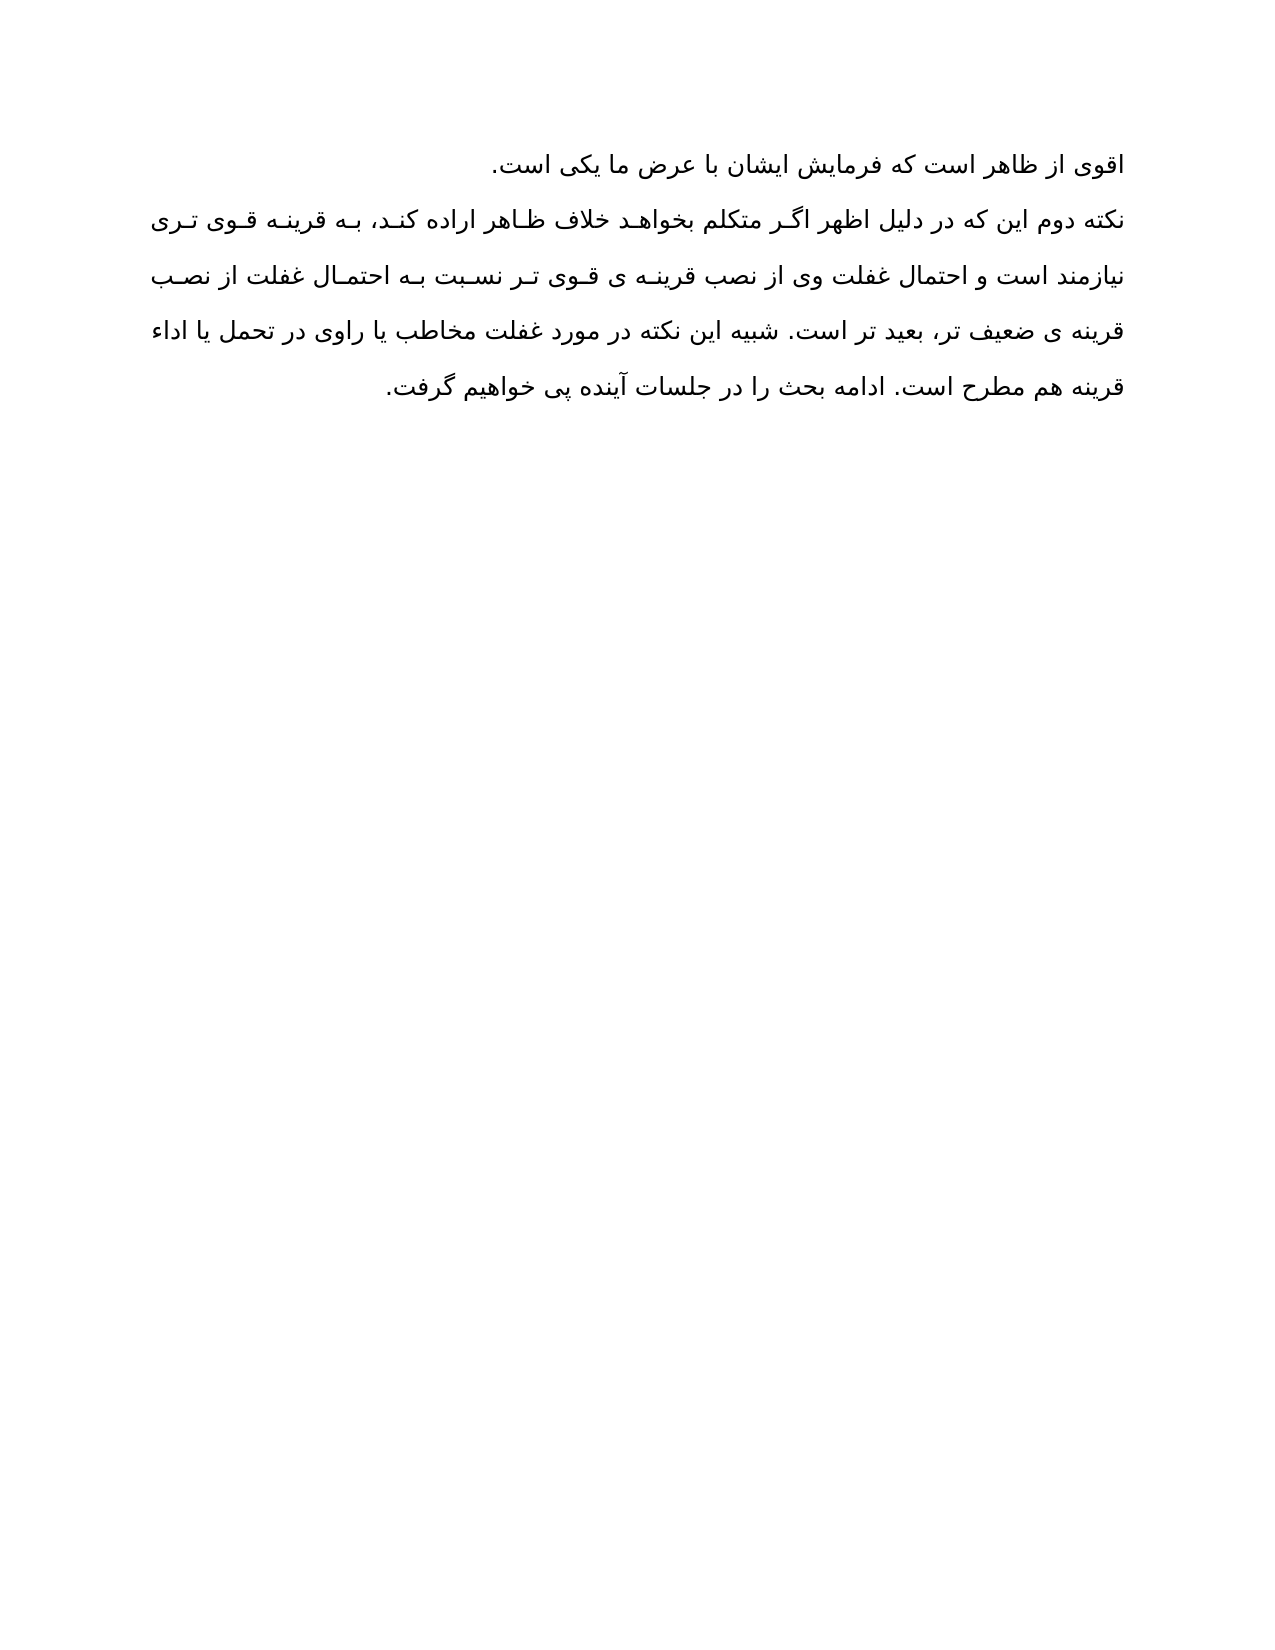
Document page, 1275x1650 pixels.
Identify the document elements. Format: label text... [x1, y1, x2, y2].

text نکته دوم این که در دلیل اظهر اگر متکلم بخواهد خلاف ظاهر اراده کند، به قرینه قوی تری نیازمند است و احتمال غفلت وی از نصب قرینه ی قوی تر نسبت به احتمال غفلت از نصب قرینه ی ضعیف تر، بعید تر است. شبیه این نکته در مورد غفلت مخاطب یا راوی در تحمل یا اداء قرینه هم مطرح است. ادامه بحث را در جلسات آینده پی خواهیم گرفت. [150, 205, 1125, 401]
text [150, 150, 1125, 179]
